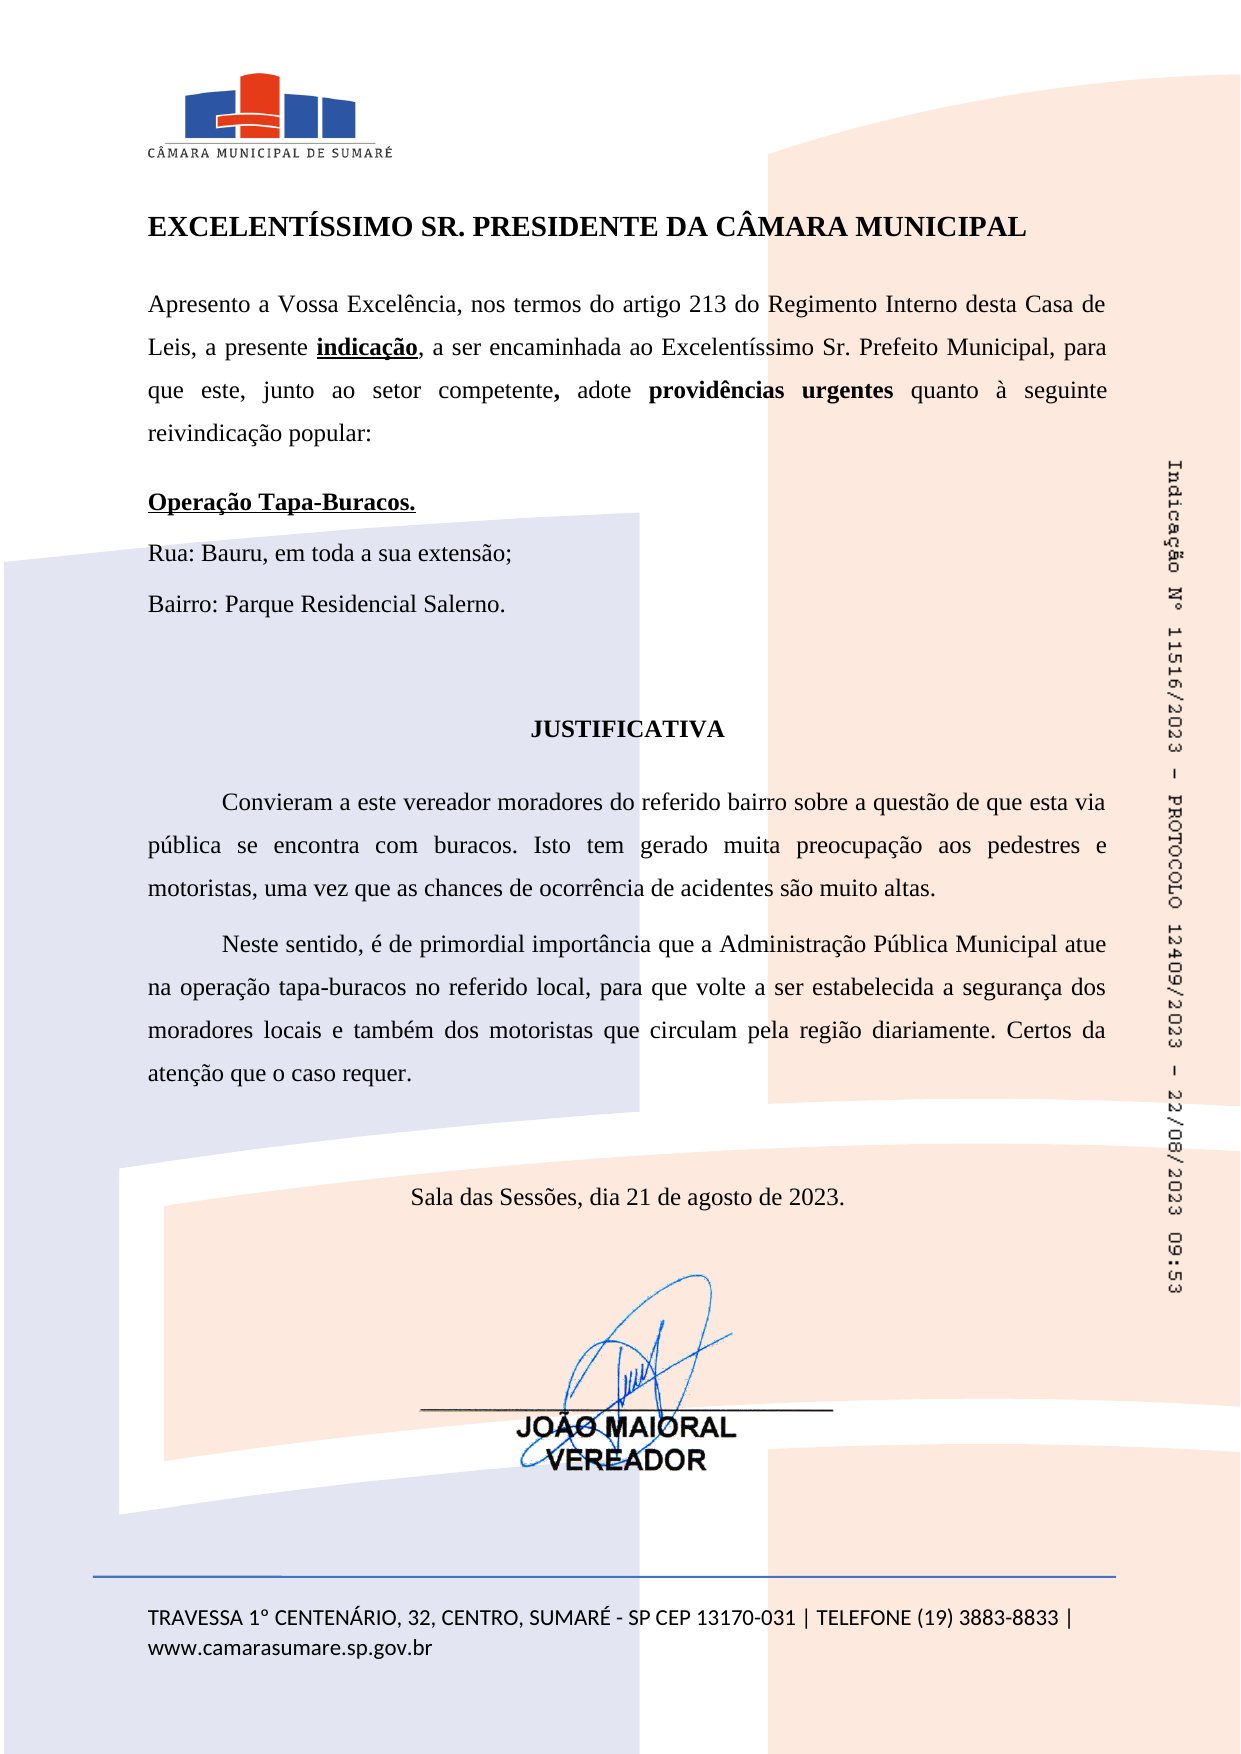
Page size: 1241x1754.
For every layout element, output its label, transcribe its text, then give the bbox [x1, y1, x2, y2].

text Sala das Sessões, dia 21 de agosto de 2023. [148, 1182, 1107, 1211]
picture [1142, 455, 1205, 1299]
text Operação Tapa-Buracos. [148, 487, 1107, 515]
text Neste sentido, é de primordial importância que a Administração Pública Municipal atue na operação tapa-buracos no referido local, para que volte a ser estabelecida a segurança dos moradores locais e também dos motoristas que circulam pela região diariamente. Certos da atenção que o caso requer. [148, 929, 1107, 1087]
text EXCELENTÍSSIMO SR. PRESIDENTE DA CÂMARA MUNICIPAL [148, 209, 1107, 242]
picture [147, 73, 394, 160]
text Bairro: Parque Residencial Salerno. [148, 589, 1107, 618]
picture [402, 1255, 853, 1490]
text Apresento a Vossa Excelência, nos termos do artigo 213 do Regimento Interno desta Casa de Leis, a presente indicação, a ser encaminhada ao Excelentíssimo Sr. Prefeito Municipal, para que este, junto ao setor competente, adote providências urgentes quanto à seguinte reivindicação popular: [148, 289, 1107, 447]
text JUSTIFICATIVA [148, 714, 1107, 743]
text Convieram a este vereador moradores do referido bairro sobre a questão de que esta via pública se encontra com buracos. Isto tem gerado muita preocupação aos pedestres e motoristas, uma vez que as chances de ocorrência de acidentes são muito altas. [148, 787, 1107, 902]
text Rua: Bauru, em toda a sua extensão; [148, 538, 1107, 567]
